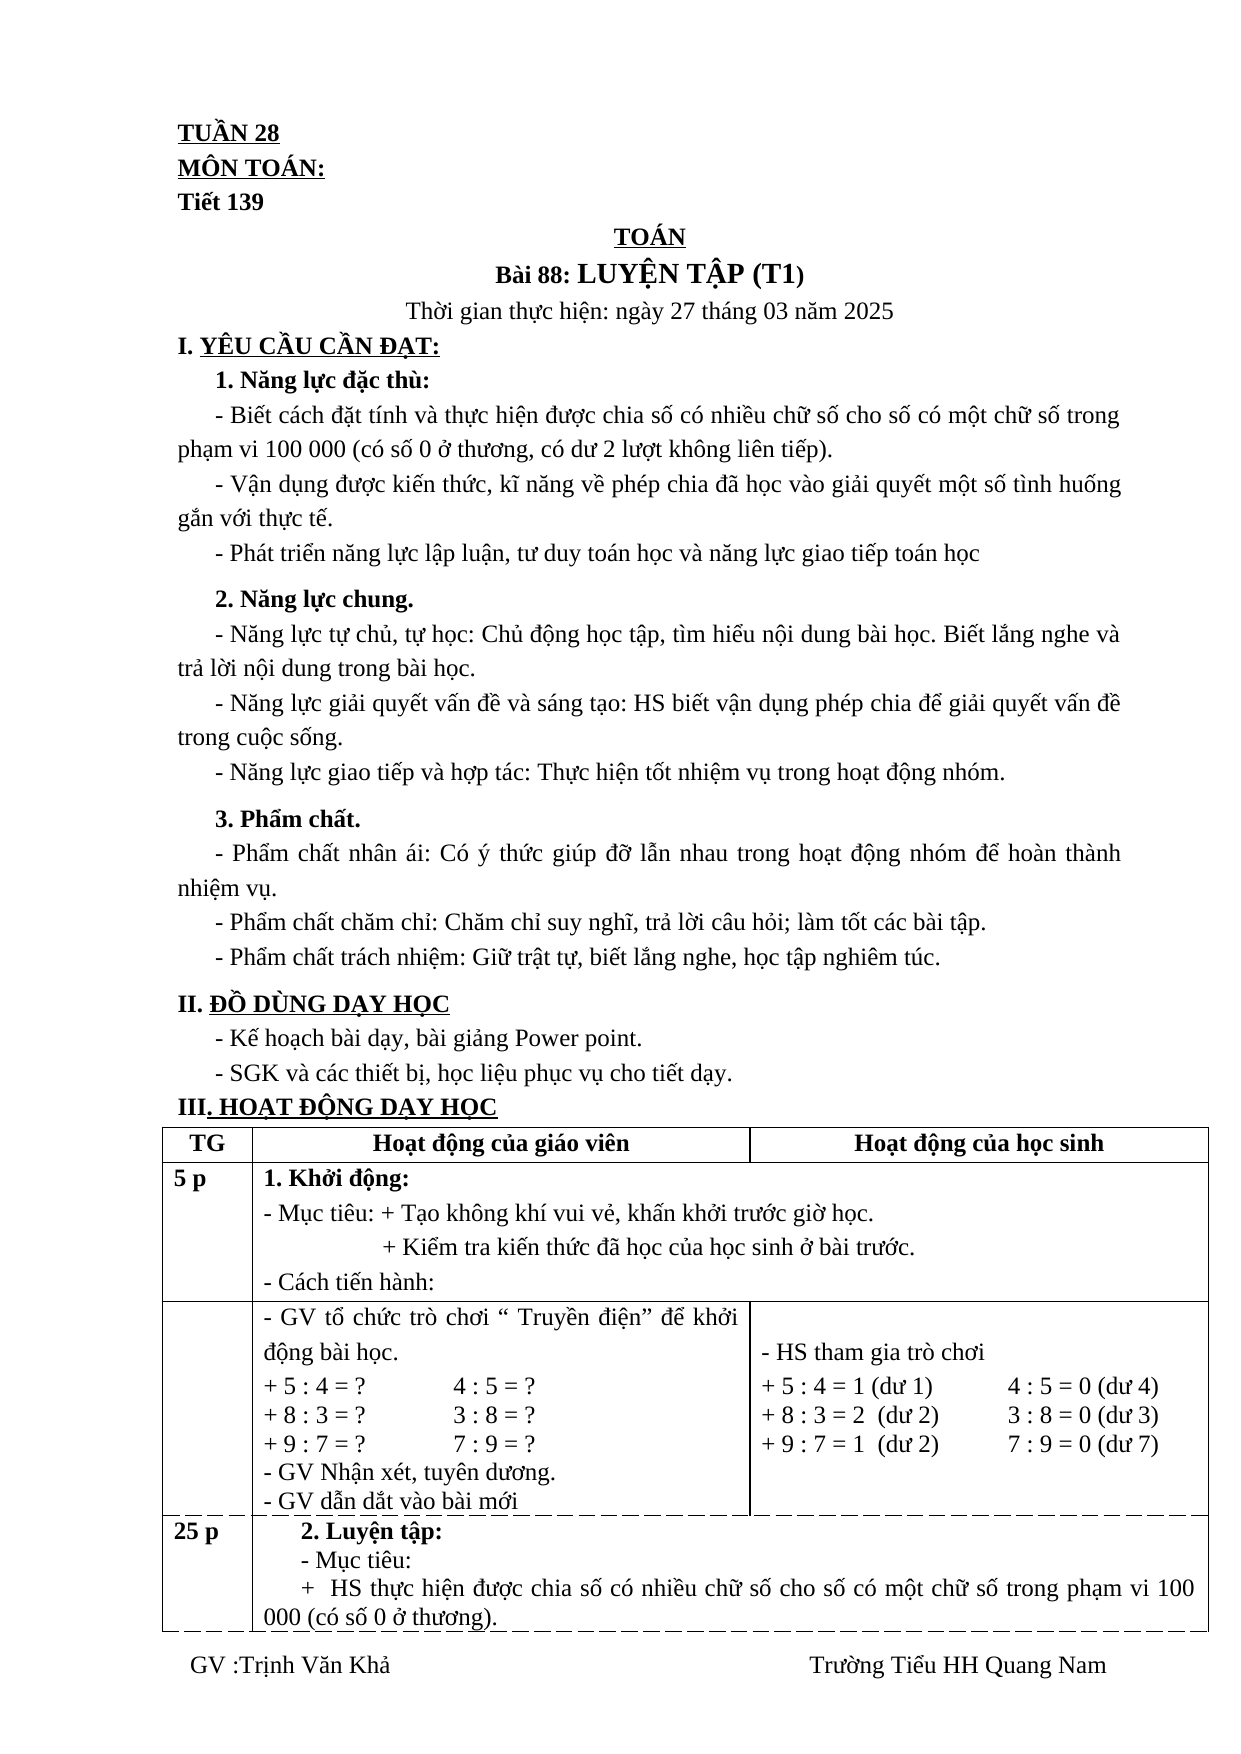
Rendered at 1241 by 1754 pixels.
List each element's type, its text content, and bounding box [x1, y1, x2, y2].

table_header Hoạt động của giáo viên [253, 1128, 749, 1162]
text - Phẩm chất trách nhiệm: Giữ trật tự, biết lắng nghe, học tập nghiêm túc. [177, 942, 1122, 971]
text - Năng lực giải quyết vấn đề và sáng tạo: HS biết vận dụng phép chia để giải quyết vấn đề trong cuộc sống. [177, 688, 1122, 751]
text TUẦN 28 [177, 118, 1122, 147]
text - Phẩm chất chăm chỉ: Chăm chỉ suy nghĩ, trả lời câu hỏi; làm tốt các bài tập. [177, 907, 1122, 936]
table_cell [253, 1515, 1208, 1631]
table_cell - HS tham gia trò chơi + 5 : 4 = 1 (dư 1) 4 : 5 = 0 (dư 4) + 8 : 3 = 2 (dư 2) 3 : 8 = 0 (dư 3) + 9 : 7 = 1 (dư 2) 7 : 9 = 0 (dư 7) [751, 1302, 1208, 1515]
text - Vận dụng được kiến thức, kĩ năng về phép chia đã học vào giải quyết một số tình huống gắn với thực tế. [177, 469, 1122, 532]
text Tiết 139 [177, 187, 1122, 216]
table_header Hoạt động của học sinh [751, 1128, 1208, 1162]
table_cell - GV tổ chức trò chơi “ Truyền điện” để khởi động bài học. + 5 : 4 = ? 4 : 5 = ? + 8 : 3 = ? 3 : 8 = ? + 9 : 7 = ? 7 : 9 = ? - GV Nhận xét, tuyên dương. - GV dẫn dắt vào bài mới [253, 1302, 749, 1515]
text III. HOẠT ĐỘNG DẠY HỌC [177, 1092, 1122, 1121]
table_cell [163, 1302, 252, 1515]
text TOÁN [177, 222, 1122, 250]
text - Phát triển năng lực lập luận, tư duy toán học và năng lực giao tiếp toán học [177, 538, 1122, 566]
text I. YÊU CẦU CẦN ĐẠT: [177, 331, 1122, 359]
table_cell 1. Khởi động: - Mục tiêu: + Tạo không khí vui vẻ, khấn khởi trước giờ học. + Kiểm tra kiến thức đã học của học sinh ở bài trước. - Cách tiến hành: [253, 1163, 1208, 1301]
text - Biết cách đặt tính và thực hiện được chia số có nhiều chữ số cho số có một chữ số trong phạm vi 100 000 (có số 0 ở thương, có dư 2 lượt không liên tiếp). [177, 400, 1122, 463]
text - SGK và các thiết bị, học liệu phục vụ cho tiết dạy. [177, 1058, 1122, 1087]
text - Năng lực tự chủ, tự học: Chủ động học tập, tìm hiểu nội dung bài học. Biết lắng nghe và trả lời nội dung trong bài học. [177, 619, 1122, 682]
text - Phẩm chất nhân ái: Có ý thức giúp đỡ lẫn nhau trong hoạt động nhóm để hoàn thành nhiệm vụ. [177, 838, 1122, 902]
text - Kế hoạch bài dạy, bài giảng Power point. [177, 1023, 1122, 1052]
text MÔN TOÁN: [177, 153, 1122, 181]
text 3. Phẩm chất. [177, 804, 1122, 833]
text 1. Năng lực đặc thù: [177, 365, 1122, 394]
table_cell 25 p [163, 1515, 252, 1631]
text - Năng lực giao tiếp và hợp tác: Thực hiện tốt nhiệm vụ trong hoạt động nhóm. [177, 757, 1122, 786]
text II. ĐỒ DÙNG DẠY HỌC [177, 989, 1122, 1018]
text Bài 88: LUYỆN TẬP (T1) [177, 256, 1122, 289]
table_cell 5 p [163, 1163, 252, 1301]
table_header TG [163, 1128, 252, 1162]
text Thời gian thực hiện: ngày 27 tháng 03 năm 2025 [177, 296, 1122, 325]
text 2. Năng lực chung. [177, 584, 1122, 613]
